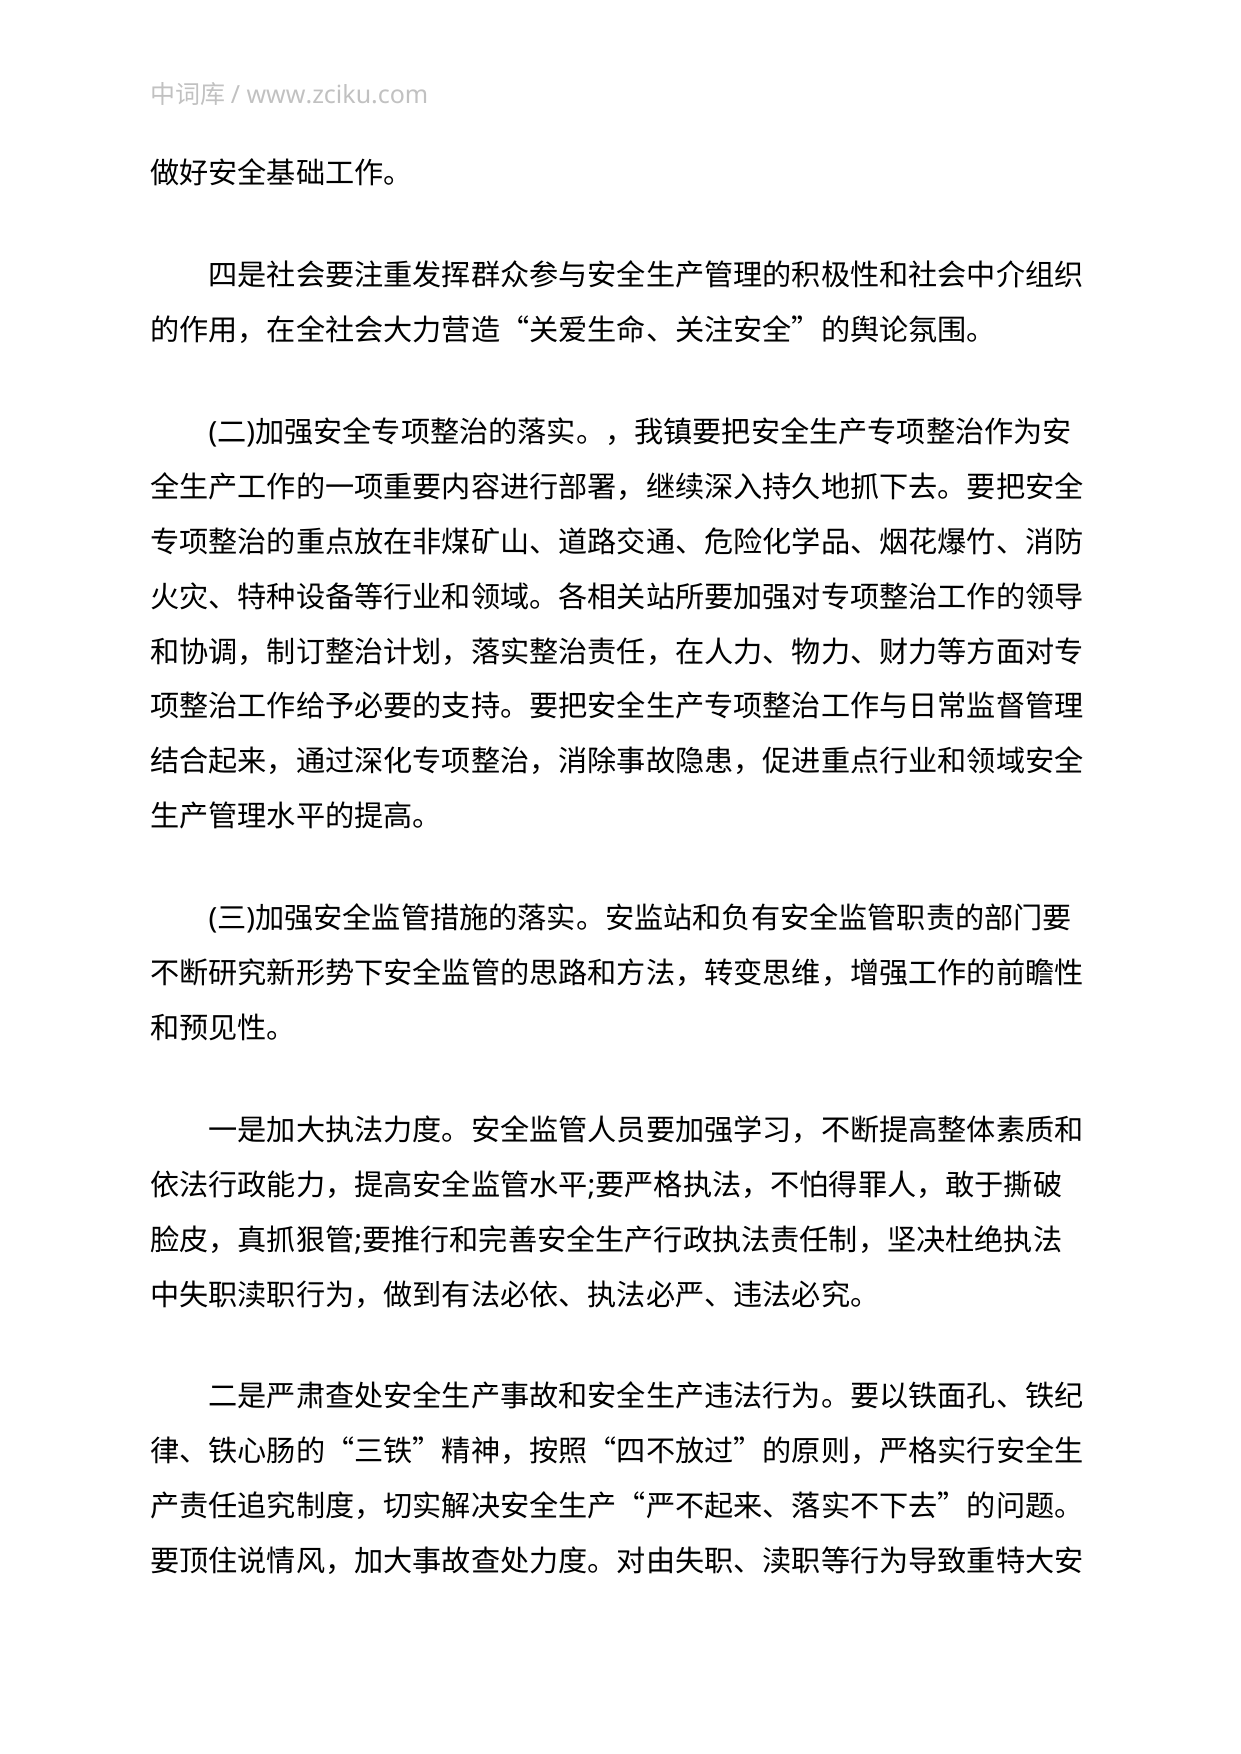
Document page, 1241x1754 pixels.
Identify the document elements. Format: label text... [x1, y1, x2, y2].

text (二)加强安全专项整治的落实。，我镇要把安全生产专项整治作为安全生产工作的一项重要内容进行部署，继续深入持久地抓下去。要把安全专项整治的重点放在非煤矿山、道路交通、危险化学品、烟花爆竹、消防火灾、特种设备等行业和领域。各相关站所要加强对专项整治工作的领导和协调，制订整治计划，落实整治责任，在人力、物力、财力等方面对专项整治工作给予必要的支持。要把安全生产专项整治工作与日常监督管理结合起来，通过深化专项整治，消除事故隐患，促进重点行业和领域安全生产管理水平的提高。 [150, 408, 1090, 835]
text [150, 1373, 1090, 1580]
text 一是加大执法力度。安全监管人员要加强学习，不断提高整体素质和依法行政能力，提高安全监管水平;要严格执法，不怕得罪人，敢于撕破脸皮，真抓狠管;要推行和完善安全生产行政执法责任制，坚决杜绝执法中失职渎职行为，做到有法必依、执法必严、违法必究。 [150, 1106, 1090, 1313]
text (三)加强安全监管措施的落实。安监站和负有安全监管职责的部门要不断研究新形势下安全监管的思路和方法，转变思维，增强工作的前瞻性和预见性。 [150, 894, 1090, 1047]
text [150, 150, 1090, 192]
text 四是社会要注重发挥群众参与安全生产管理的积极性和社会中介组织的作用，在全社会大力营造“关爱生命、关注安全”的舆论氛围。 [150, 252, 1090, 349]
